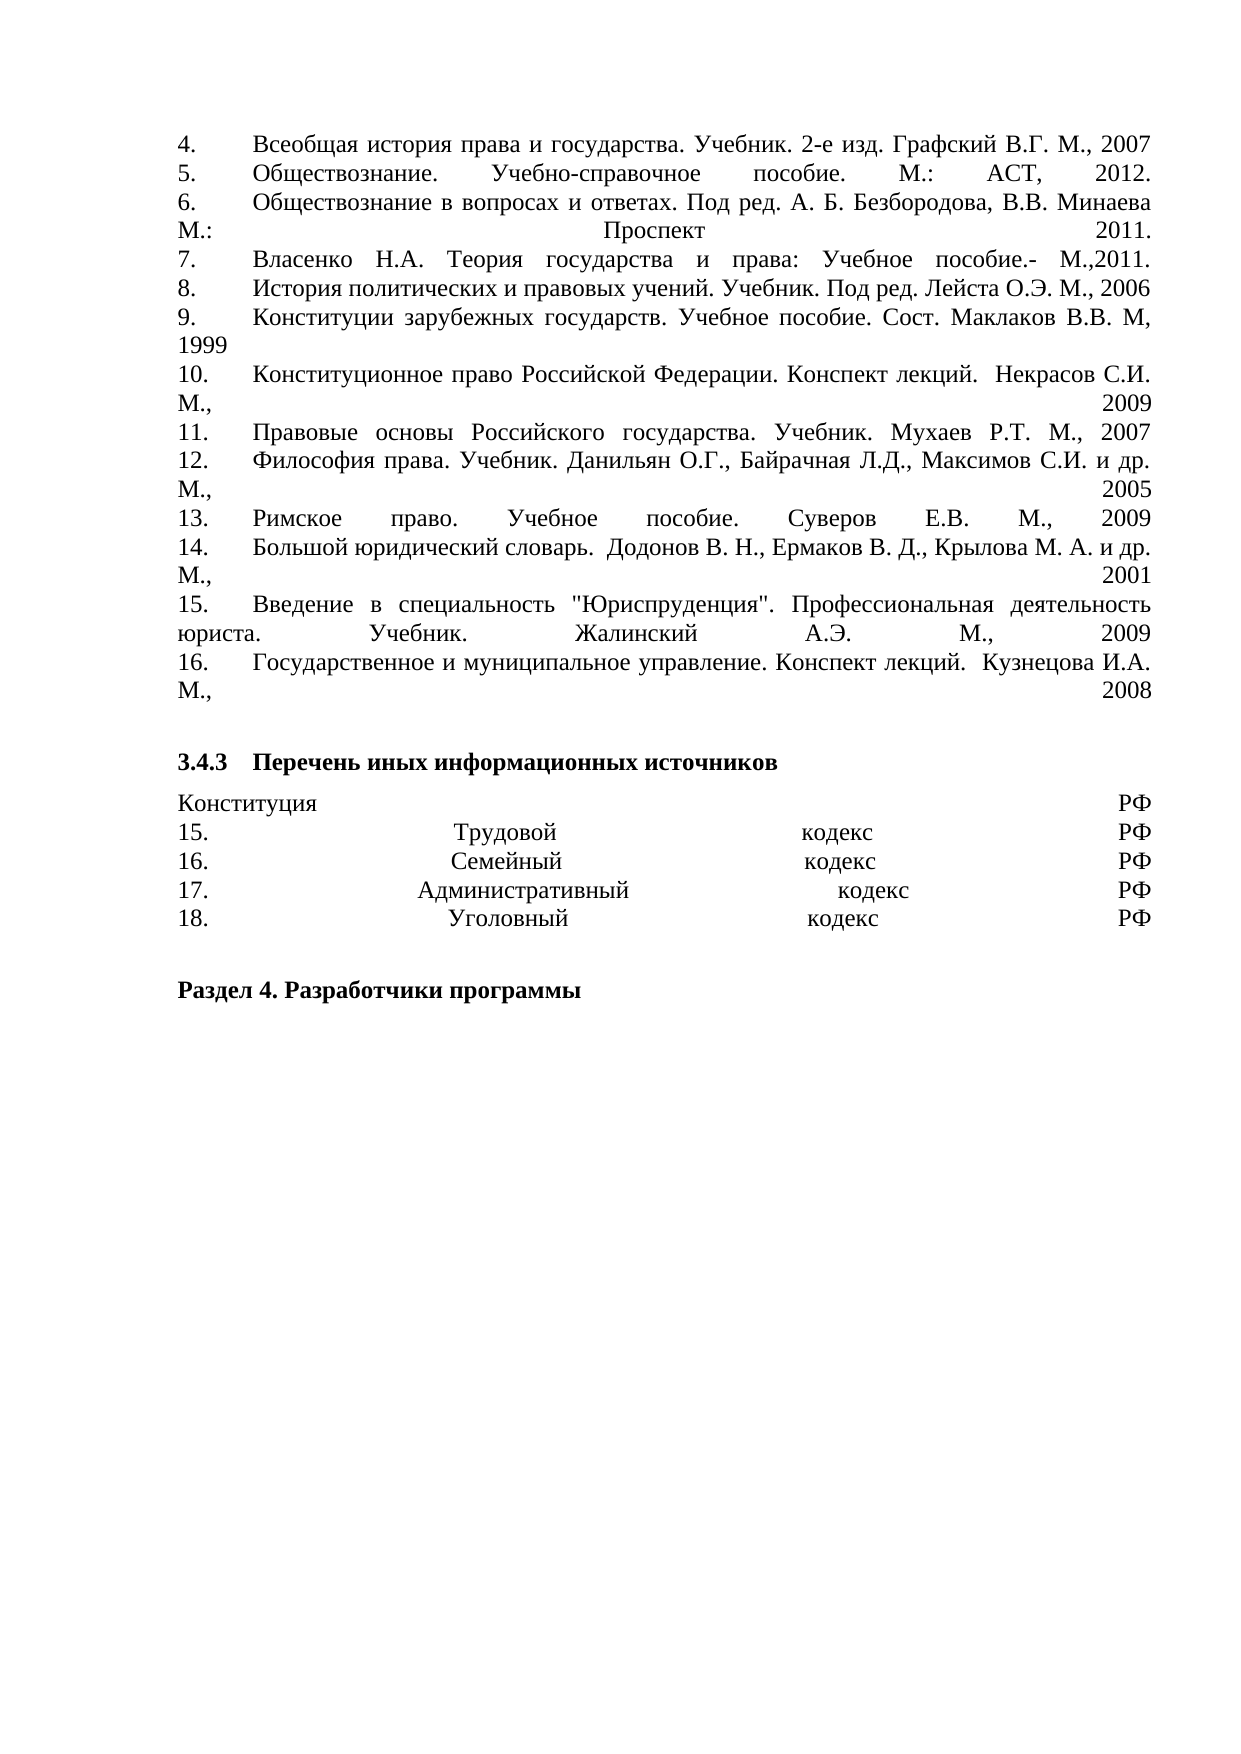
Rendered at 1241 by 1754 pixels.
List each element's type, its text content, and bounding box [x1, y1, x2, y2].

text 4. Всеобщая история права и государства. Учебник. 2-е изд. Графский В.Г. М., 2007 5. Обществознание. Учебно-справочное пособие. М.: АСТ, 2012. 6. Обществознание в вопросах и ответах. Под ред. А. Б. Безбородова, В.В. Минаева М.: Проспект 2011. 7. Власенко Н.А. Теория государства и права: Учебное пособие.- М.,2011. 8. История политических и правовых учений. Учебник. Под ред. Лейста О.Э. М., 2006 9. Конституции зарубежных государств. Учебное пособие. Сост. Маклаков В.В. М, 1999 10. Конституционное право Российской Федерации. Конспект лекций. Некрасов С.И. М., 2009 11. Правовые основы Российского государства. Учебник. Мухаев Р.Т. М., 2007 12. Философия права. Учебник. Данильян О.Г., Байрачная Л.Д., Максимов С.И. и др. М., 2005 13. Римское право. Учебное пособие. Суверов Е.В. М., 2009 14. Большой юридический словарь. Додонов В. Н., Ермаков В. Д., Крылова М. А. и др. М., 2001 15. Введение в специальность "Юриспруденция". Профессиональная деятельность юриста. Учебник. Жалинский А.Э. М., 2009 16. Государственное и муниципальное управление. Конспект лекций. Кузнецова И.А. М., 2008 [177, 129, 1152, 735]
text 3.4.3 Перечень иных информационных источников [177, 747, 1152, 776]
text Конституция РФ 15. Трудовой кодекс РФ 16. Семейный кодекс РФ 17. Административный кодекс РФ 18. Уголовный кодекс РФ [177, 788, 1152, 963]
text Раздел 4. Разработчики программы [177, 975, 1152, 1004]
